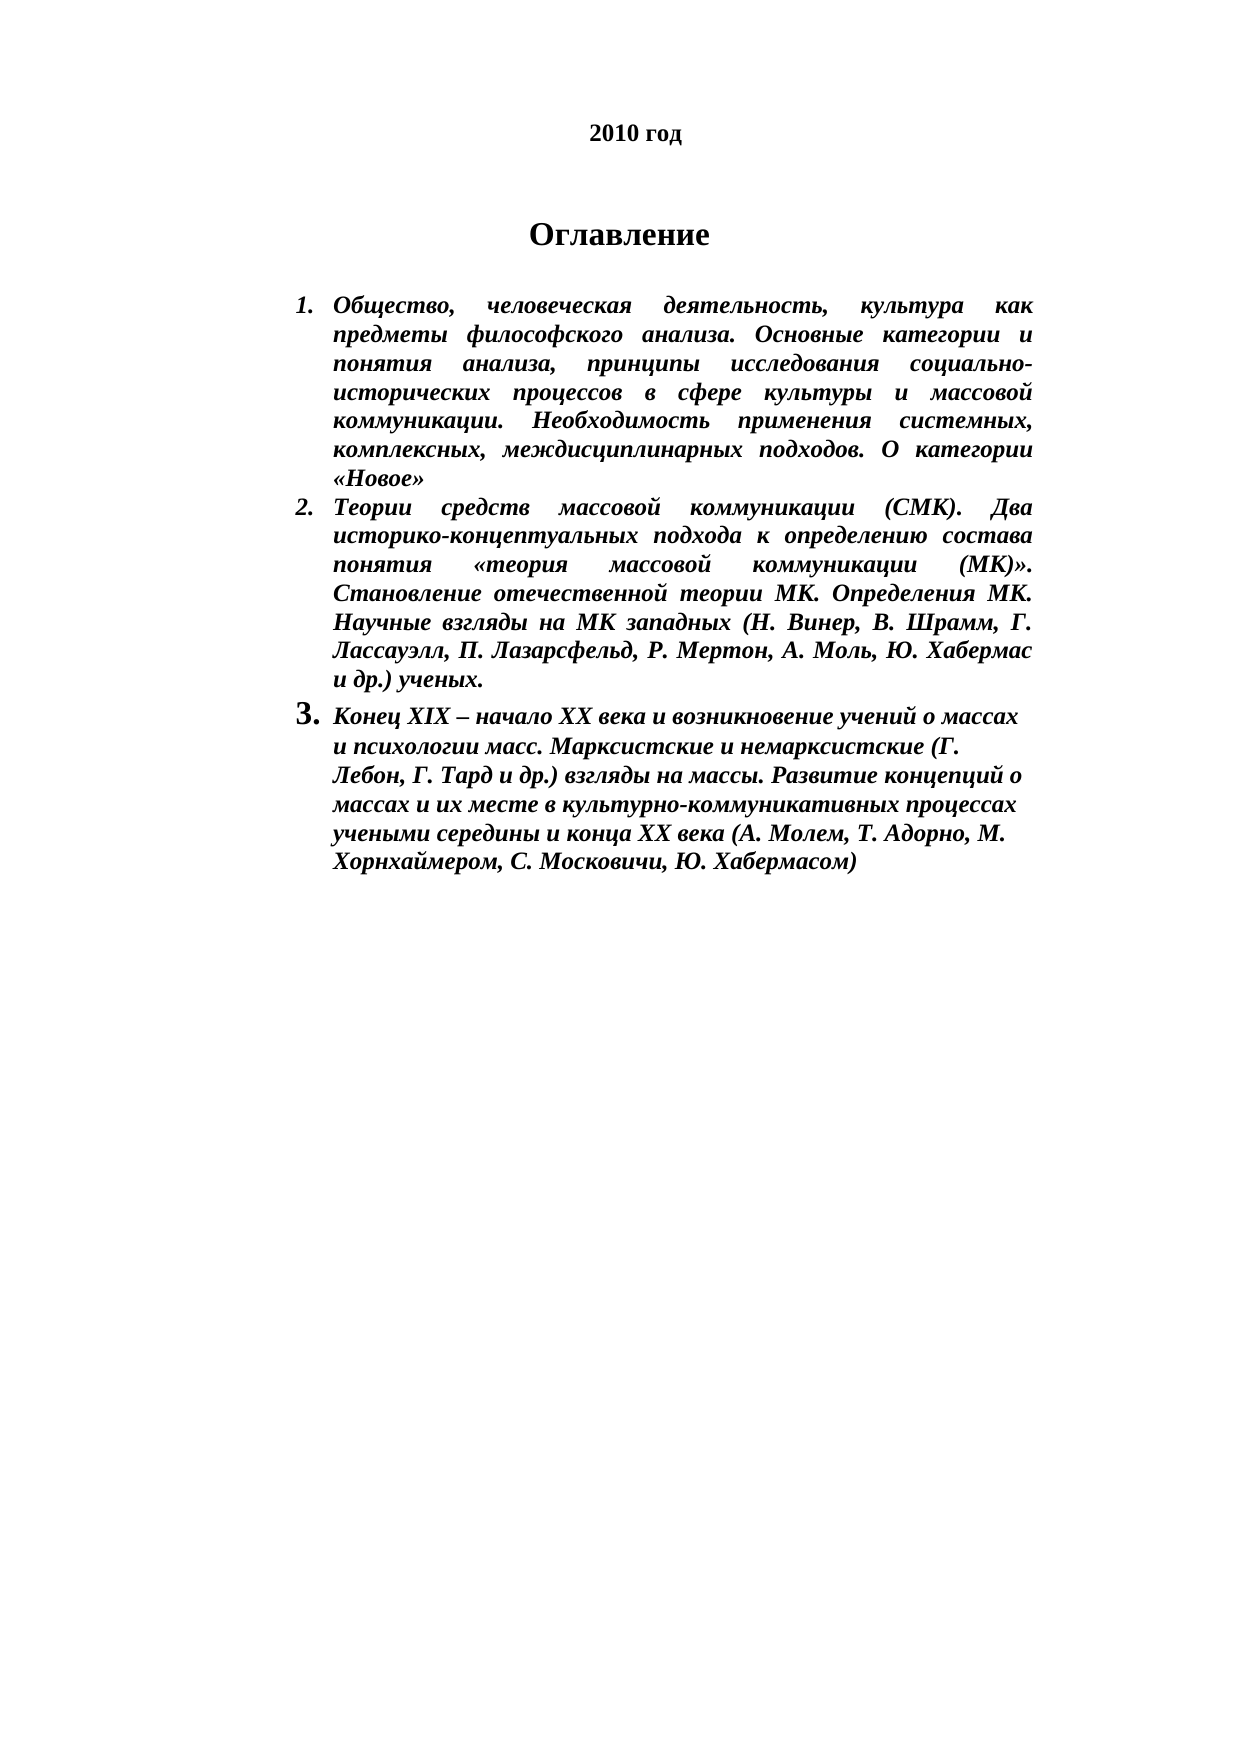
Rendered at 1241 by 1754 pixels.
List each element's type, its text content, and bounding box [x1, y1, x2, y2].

text 2010 год [295, 118, 1033, 147]
text Оглавление [295, 214, 1033, 252]
list Теории средств массовой коммуникации (СМК). Два историко-концептуальных подхода к определению состава понятия «теория массовой коммуникации (МК)». Становление отечественной теории МК. Определения МК. Научные взгляды на МК западных (Н. Винер, В. Шрамм, Г. Лассауэлл, П. Лазарсфельд, Р. Мертон, А. Моль, Ю. Хабермас и др.) ученых. [295, 492, 1033, 693]
list Общество, человеческая деятельность, культура как предметы философского анализа. Основные категории и понятия анализа, принципы исследования социально-исторических процессов в сфере культуры и массовой коммуникации. Необходимость применения системных, комплексных, междисциплинарных подходов. О категории «Новое» [295, 291, 1033, 492]
list Конец XIX – начало XX века и возникновение учений о массах и психологии масс. Марксистские и немарксистские (Г. Лебон, Г. Тард и др.) взгляды на массы. Развитие концепций о массах и их месте в культурно-коммуникативных процессах учеными середины и конца XX века (А. Молем, Т. Адорно, М. Хорнхаймером, С. Московичи, Ю. Хабермасом) [295, 693, 1033, 875]
